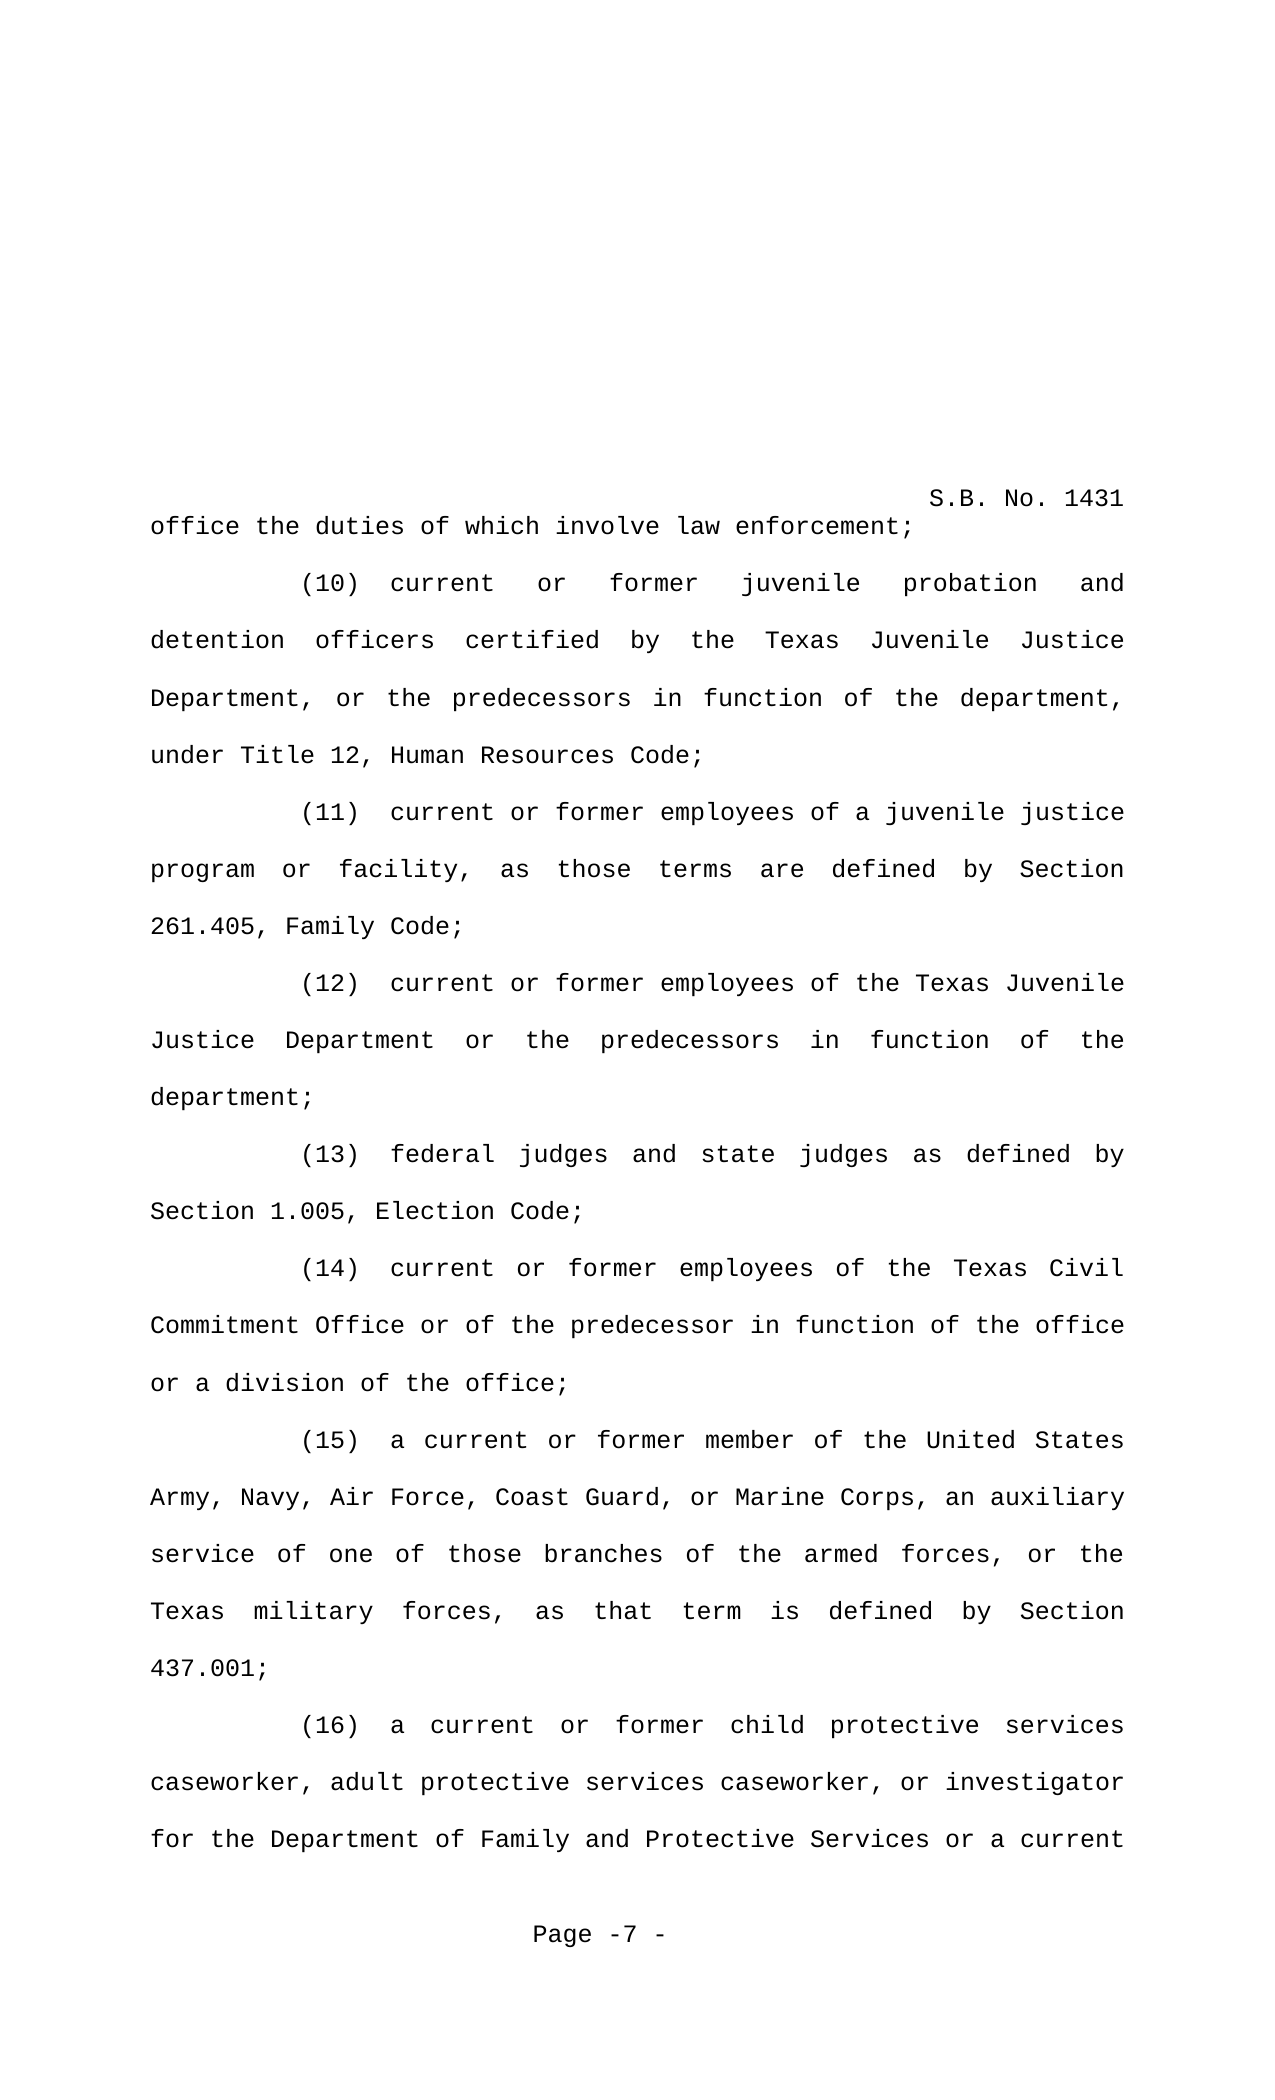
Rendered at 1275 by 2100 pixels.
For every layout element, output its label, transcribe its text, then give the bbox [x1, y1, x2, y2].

text (13) federal judges and state judges as defined by Section 1.005, Election Code; [150, 1142, 1125, 1227]
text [150, 1712, 1125, 1855]
text (15) a current or former member of the United States Army, Navy, Air Force, Coast Guard, or Marine Corps, an auxiliary service of one of those branches of the armed forces, or the Texas military forces, as that term is defined by Section 437.001; [150, 1427, 1125, 1684]
text (10) current or former juvenile probation and detention officers certified by the Texas Juvenile Justice Department, or the predecessors in function of the department, under Title 12, Human Resources Code; [150, 571, 1125, 771]
text (14) current or former employees of the Texas Civil Commitment Office or of the predecessor in function of the office or a division of the office; [150, 1256, 1125, 1398]
text (12) current or former employees of the Texas Juvenile Justice Department or the predecessors in function of the department; [150, 970, 1125, 1113]
text (11) current or former employees of a juvenile justice program or facility, as those terms are defined by Section 261.405, Family Code; [150, 799, 1125, 942]
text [150, 514, 1125, 542]
